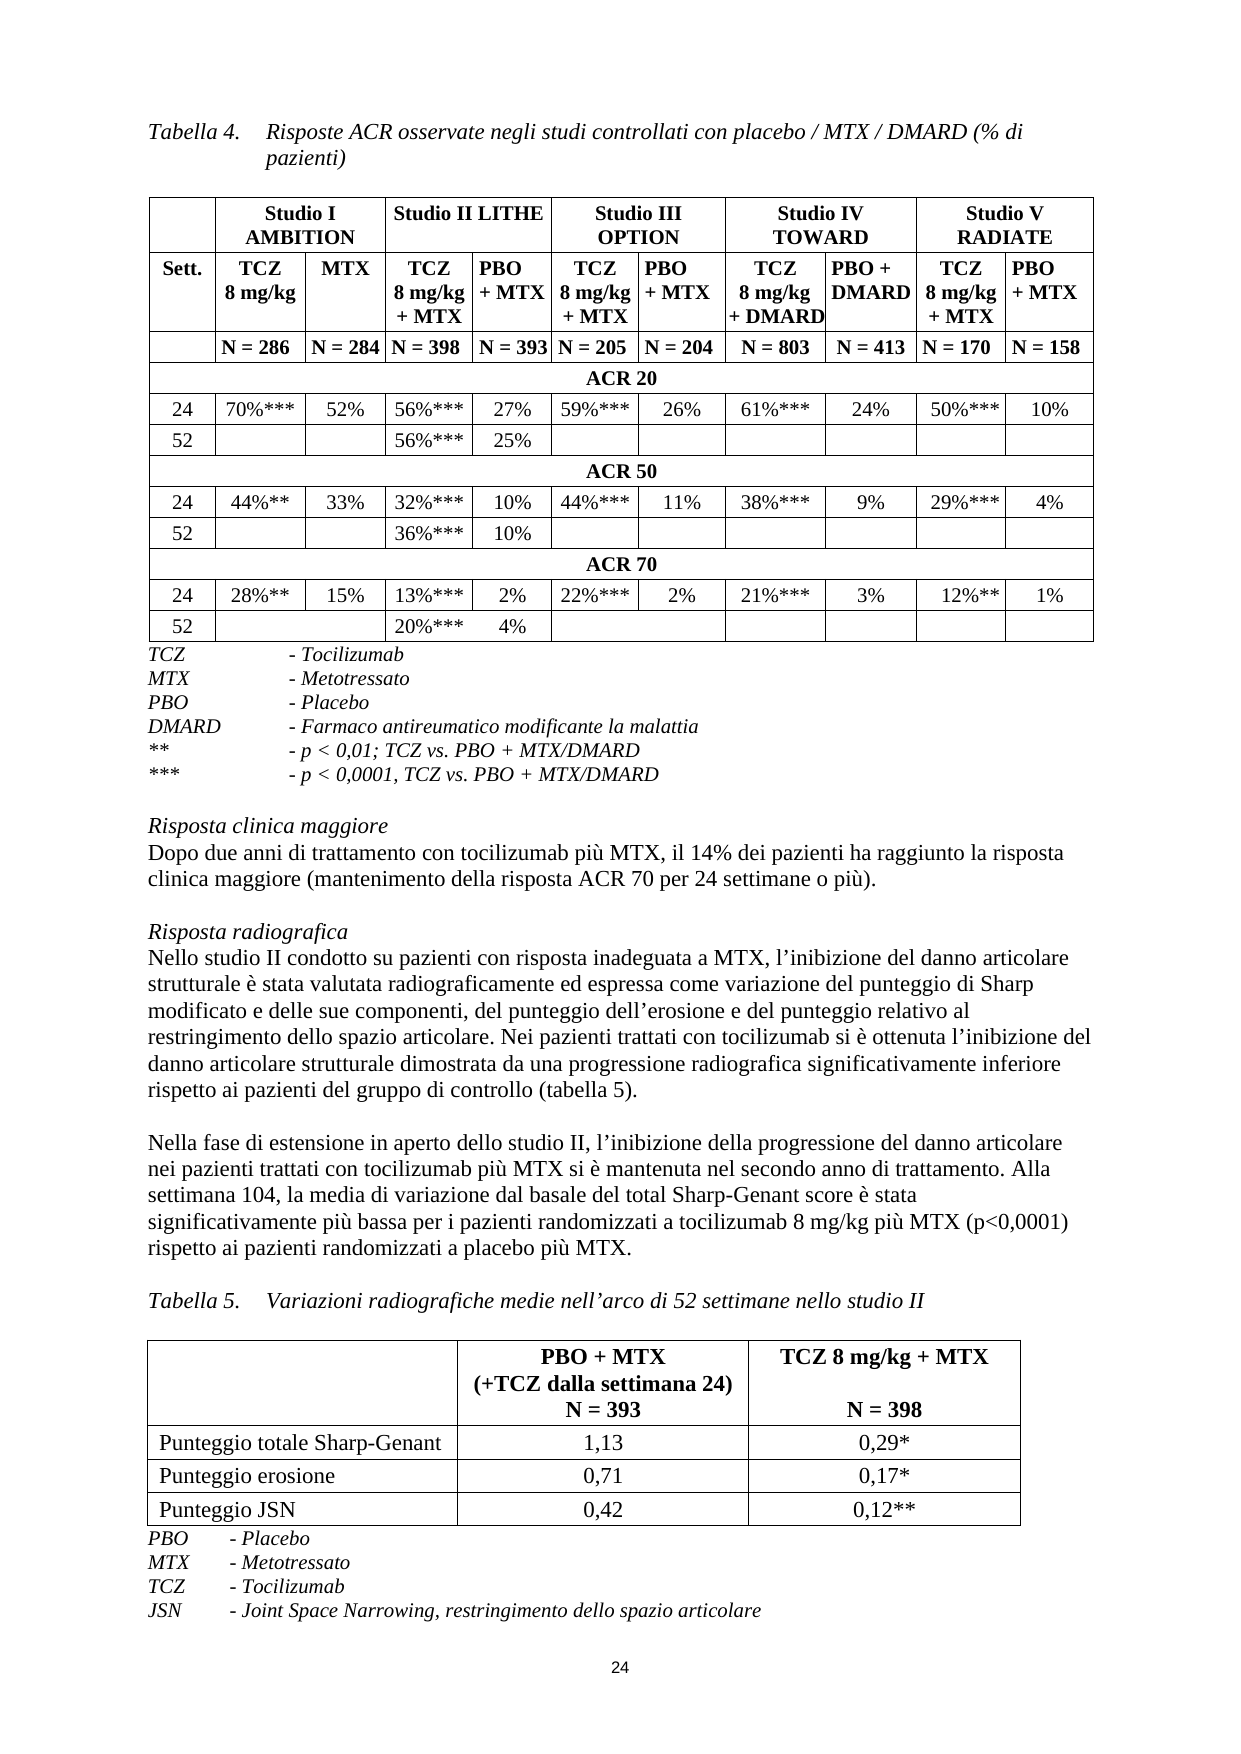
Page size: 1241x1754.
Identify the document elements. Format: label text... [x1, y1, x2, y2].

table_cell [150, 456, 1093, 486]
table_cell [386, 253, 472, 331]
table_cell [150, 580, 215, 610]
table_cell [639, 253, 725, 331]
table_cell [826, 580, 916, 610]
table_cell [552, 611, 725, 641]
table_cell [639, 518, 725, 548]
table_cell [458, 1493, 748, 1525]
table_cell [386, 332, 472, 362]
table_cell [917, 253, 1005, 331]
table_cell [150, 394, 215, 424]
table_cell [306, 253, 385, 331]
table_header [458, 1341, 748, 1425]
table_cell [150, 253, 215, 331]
text TCZ - Tocilizumab [148, 642, 1092, 666]
text DMARD - Farmaco antireumatico modificante la malattia [148, 714, 1092, 738]
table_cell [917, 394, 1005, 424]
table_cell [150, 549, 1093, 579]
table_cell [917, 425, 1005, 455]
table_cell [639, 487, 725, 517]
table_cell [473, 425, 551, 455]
text Risposta radiografica [148, 918, 1092, 944]
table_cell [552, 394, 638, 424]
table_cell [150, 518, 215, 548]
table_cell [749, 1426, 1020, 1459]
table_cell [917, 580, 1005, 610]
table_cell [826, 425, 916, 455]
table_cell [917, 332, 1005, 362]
text Tabella 5. Variazioni radiografiche medie nell’arco di 52 settimane nello studio II [148, 1287, 1092, 1313]
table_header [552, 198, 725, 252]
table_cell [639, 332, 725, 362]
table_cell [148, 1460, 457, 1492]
text Dopo due anni di trattamento con tocilizumab più MTX, il 14% dei pazienti ha raggiunto la risposta clinica maggiore (mantenimento della risposta ACR 70 per 24 settimane o più). [148, 839, 1092, 891]
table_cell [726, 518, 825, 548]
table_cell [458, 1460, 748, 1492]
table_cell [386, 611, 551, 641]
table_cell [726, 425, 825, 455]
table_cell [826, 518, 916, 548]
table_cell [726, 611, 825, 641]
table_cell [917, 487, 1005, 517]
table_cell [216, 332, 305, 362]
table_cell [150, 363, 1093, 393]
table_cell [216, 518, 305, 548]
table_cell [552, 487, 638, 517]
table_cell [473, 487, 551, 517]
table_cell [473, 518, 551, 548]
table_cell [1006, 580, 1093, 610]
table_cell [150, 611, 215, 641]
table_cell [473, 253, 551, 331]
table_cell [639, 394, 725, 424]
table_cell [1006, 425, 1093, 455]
text Tabella 4. Risposte ACR osservate negli studi controllati con placebo / MTX / DMARD (% di pazienti) [148, 118, 1092, 171]
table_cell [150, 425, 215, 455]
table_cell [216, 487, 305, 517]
text Risposta clinica maggiore [148, 812, 1092, 839]
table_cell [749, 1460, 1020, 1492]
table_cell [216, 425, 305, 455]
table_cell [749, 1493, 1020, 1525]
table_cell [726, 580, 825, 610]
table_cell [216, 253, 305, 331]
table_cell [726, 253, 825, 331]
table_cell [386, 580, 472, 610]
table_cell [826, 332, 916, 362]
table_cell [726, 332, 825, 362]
text PBO - Placebo [148, 690, 1092, 714]
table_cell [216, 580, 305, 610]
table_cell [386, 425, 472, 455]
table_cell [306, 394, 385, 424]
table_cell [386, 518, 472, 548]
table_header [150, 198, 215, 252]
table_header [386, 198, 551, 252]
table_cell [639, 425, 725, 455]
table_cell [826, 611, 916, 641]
text TCZ - Tocilizumab [148, 1574, 1092, 1598]
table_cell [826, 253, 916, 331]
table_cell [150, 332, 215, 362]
text ** - p < 0,01; TCZ vs. PBO + MTX/DMARD [148, 738, 1092, 762]
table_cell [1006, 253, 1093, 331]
text *** - p < 0,0001, TCZ vs. PBO + MTX/DMARD [148, 762, 1092, 786]
text Nello studio II condotto su pazienti con risposta inadeguata a MTX, l’inibizione del danno articolare strutturale è stata valutata radiograficamente ed espressa come variazione del punteggio di Sharp modificato e delle sue componenti, del punteggio dell’erosione e del punteggio relativo al restringimento dello spazio articolare. Nei pazienti trattati con tocilizumab si è ottenuta l’inibizione del danno articolare strutturale dimostrata da una progressione radiografica significativamente inferiore rispetto ai pazienti del gruppo di controllo (tabella 5). [148, 944, 1092, 1102]
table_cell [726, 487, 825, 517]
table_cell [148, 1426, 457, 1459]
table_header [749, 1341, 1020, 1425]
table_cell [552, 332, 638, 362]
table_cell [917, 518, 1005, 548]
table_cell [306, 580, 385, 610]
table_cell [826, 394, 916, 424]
text JSN - Joint Space Narrowing, restringimento dello spazio articolare [148, 1598, 1092, 1622]
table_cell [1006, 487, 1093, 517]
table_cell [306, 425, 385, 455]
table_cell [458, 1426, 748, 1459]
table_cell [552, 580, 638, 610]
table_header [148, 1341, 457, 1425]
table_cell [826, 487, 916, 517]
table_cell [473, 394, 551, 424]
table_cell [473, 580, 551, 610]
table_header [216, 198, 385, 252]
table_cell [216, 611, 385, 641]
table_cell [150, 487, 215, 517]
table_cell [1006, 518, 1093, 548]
text MTX - Metotressato [148, 666, 1092, 690]
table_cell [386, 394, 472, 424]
text Nella fase di estensione in aperto dello studio II, l’inibizione della progressione del danno articolare nei pazienti trattati con tocilizumab più MTX si è mantenuta nel secondo anno di trattamento. Alla settimana 104, la media di variazione dal basale del total Sharp-Genant score è stata significativamente più bassa per i pazienti randomizzati a tocilizumab 8 mg/kg più MTX (p<0,0001) rispetto ai pazienti randomizzati a placebo più MTX. [148, 1129, 1092, 1260]
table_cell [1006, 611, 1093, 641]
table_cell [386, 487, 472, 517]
text MTX - Metotressato [148, 1550, 1092, 1574]
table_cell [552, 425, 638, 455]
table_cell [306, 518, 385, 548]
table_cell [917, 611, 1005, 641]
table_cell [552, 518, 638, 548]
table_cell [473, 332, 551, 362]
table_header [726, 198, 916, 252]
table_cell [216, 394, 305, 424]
text PBO - Placebo [148, 1526, 1092, 1550]
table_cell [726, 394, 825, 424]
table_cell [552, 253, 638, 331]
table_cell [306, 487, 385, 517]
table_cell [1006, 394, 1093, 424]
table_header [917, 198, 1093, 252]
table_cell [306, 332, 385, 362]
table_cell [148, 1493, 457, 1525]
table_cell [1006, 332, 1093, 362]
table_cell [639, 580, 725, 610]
